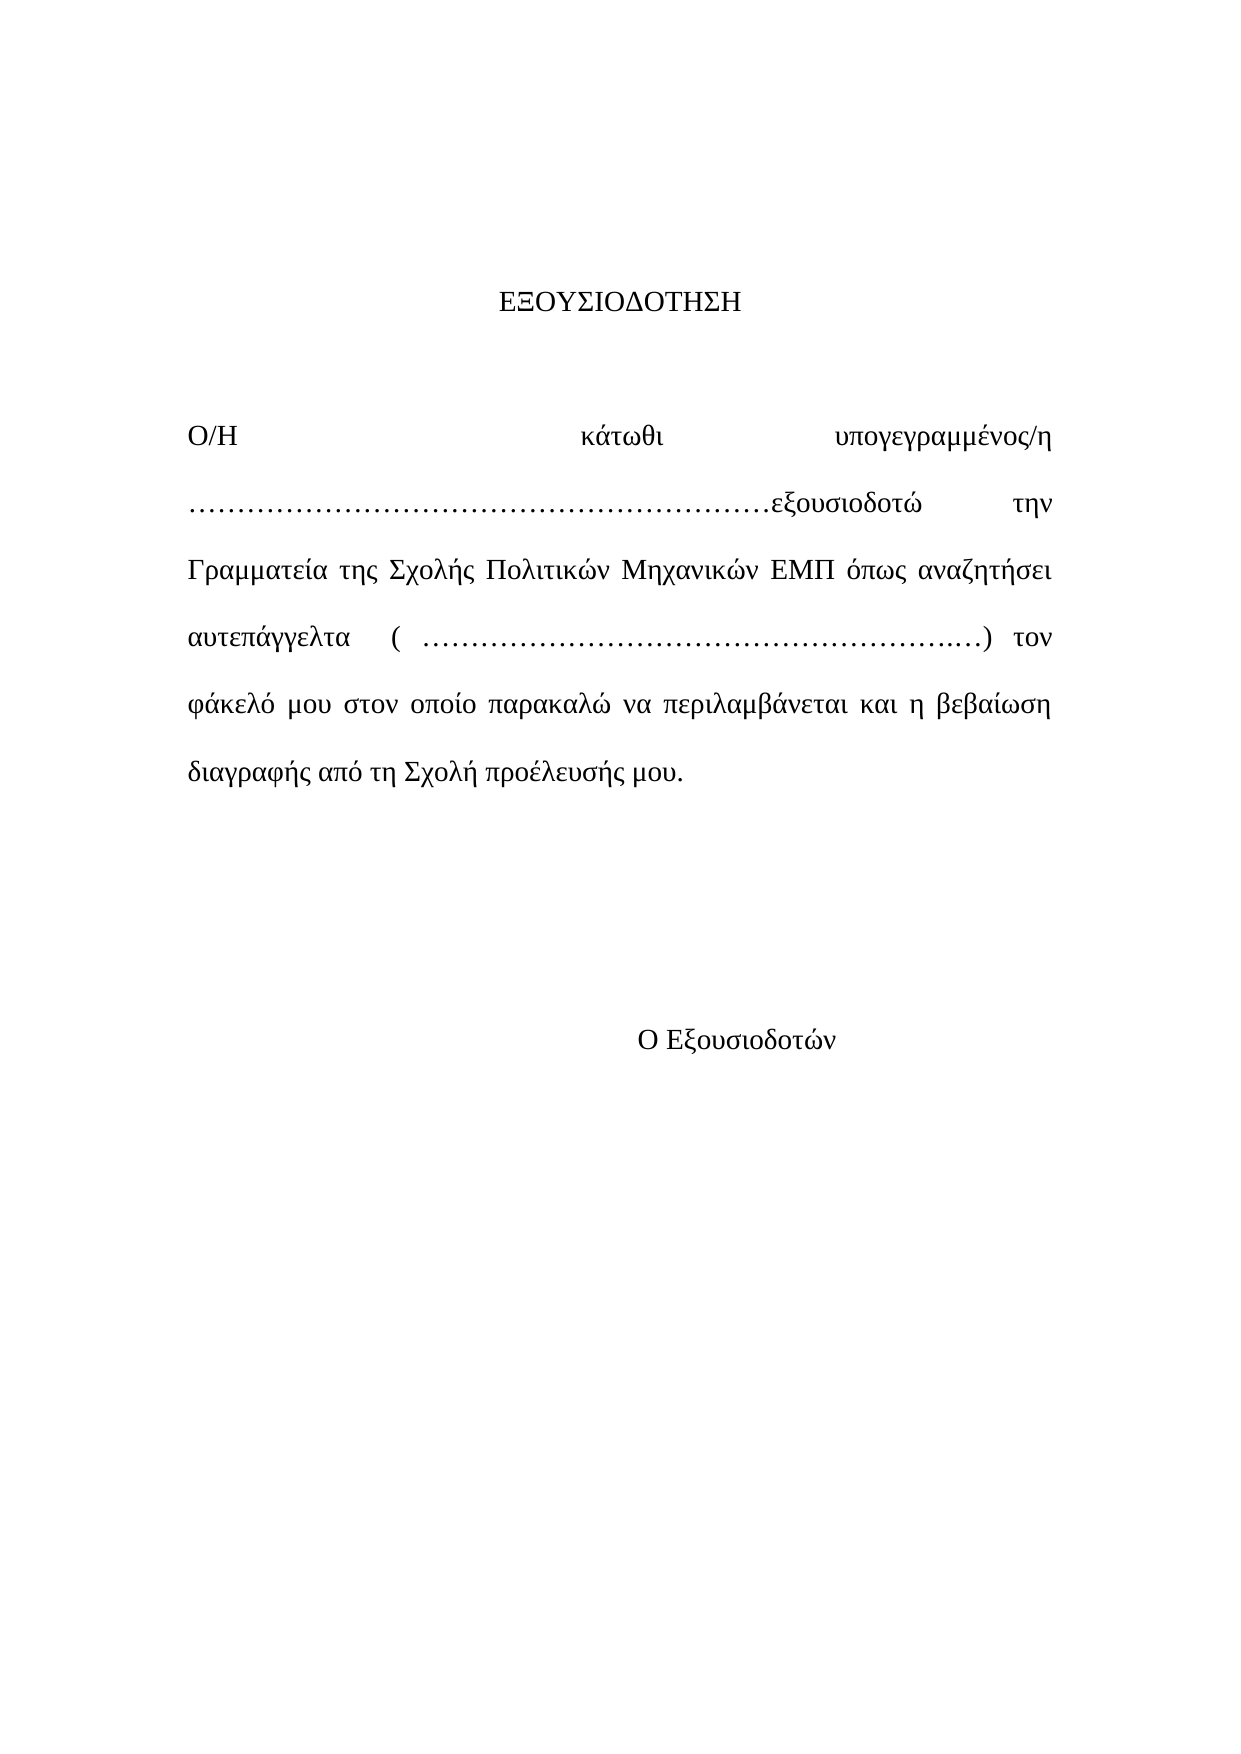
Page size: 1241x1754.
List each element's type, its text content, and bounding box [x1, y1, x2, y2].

text Ο Εξουσιοδοτών [187, 1022, 1053, 1056]
text Ο/Η κάτωθι υπογεγραμμένος/η ……………………………………………………εξουσιοδοτώ την Γραμματεία της Σχολής Πολιτικών Μηχανικών ΕΜΠ όπως αναζητήσει αυτεπάγγελτα ( ……………………………………………….…) τον φάκελό μου στον οποίο παρακαλώ να περιλαμβάνεται και η βεβαίωση διαγραφής από τη Σχολή προέλευσής μου. [187, 418, 1053, 787]
text ΕΞΟΥΣΙΟΔΟΤΗΣΗ [187, 284, 1053, 318]
